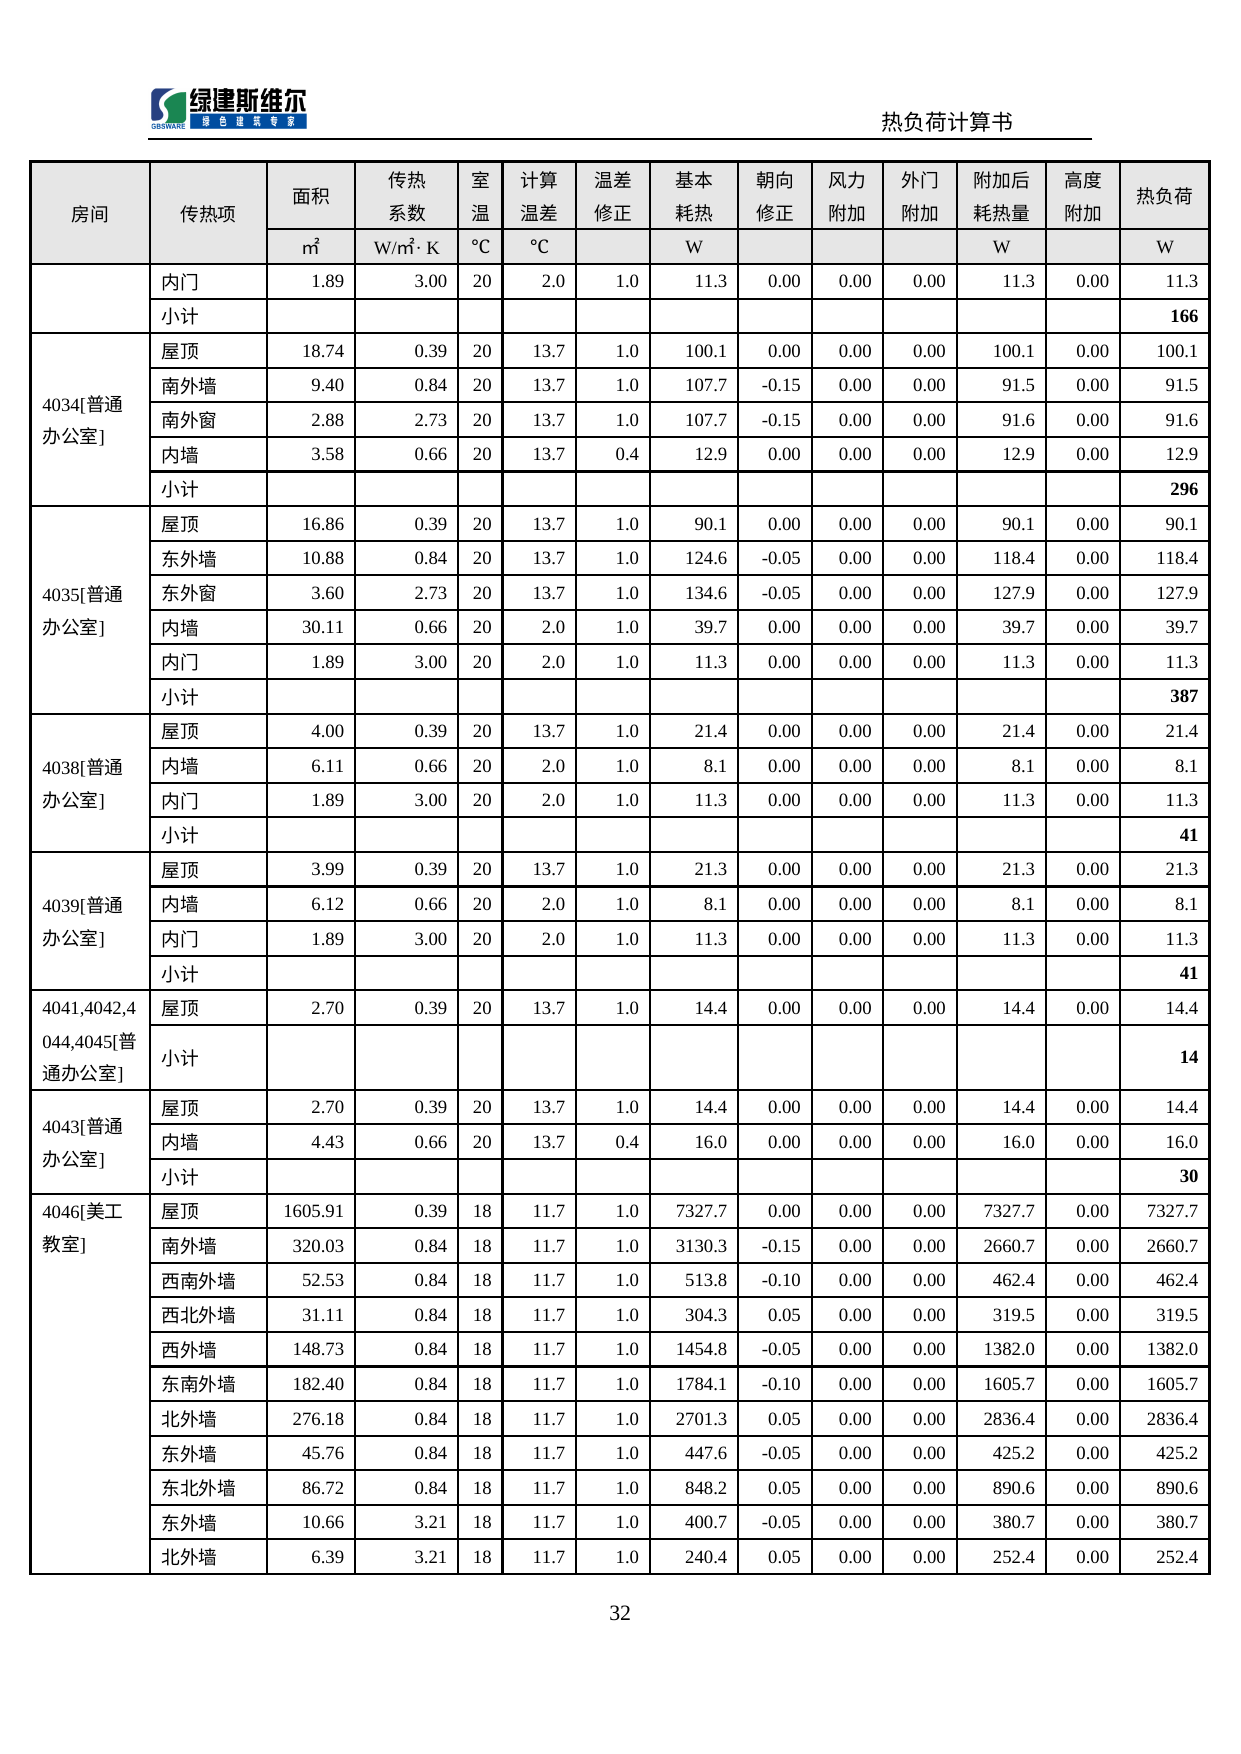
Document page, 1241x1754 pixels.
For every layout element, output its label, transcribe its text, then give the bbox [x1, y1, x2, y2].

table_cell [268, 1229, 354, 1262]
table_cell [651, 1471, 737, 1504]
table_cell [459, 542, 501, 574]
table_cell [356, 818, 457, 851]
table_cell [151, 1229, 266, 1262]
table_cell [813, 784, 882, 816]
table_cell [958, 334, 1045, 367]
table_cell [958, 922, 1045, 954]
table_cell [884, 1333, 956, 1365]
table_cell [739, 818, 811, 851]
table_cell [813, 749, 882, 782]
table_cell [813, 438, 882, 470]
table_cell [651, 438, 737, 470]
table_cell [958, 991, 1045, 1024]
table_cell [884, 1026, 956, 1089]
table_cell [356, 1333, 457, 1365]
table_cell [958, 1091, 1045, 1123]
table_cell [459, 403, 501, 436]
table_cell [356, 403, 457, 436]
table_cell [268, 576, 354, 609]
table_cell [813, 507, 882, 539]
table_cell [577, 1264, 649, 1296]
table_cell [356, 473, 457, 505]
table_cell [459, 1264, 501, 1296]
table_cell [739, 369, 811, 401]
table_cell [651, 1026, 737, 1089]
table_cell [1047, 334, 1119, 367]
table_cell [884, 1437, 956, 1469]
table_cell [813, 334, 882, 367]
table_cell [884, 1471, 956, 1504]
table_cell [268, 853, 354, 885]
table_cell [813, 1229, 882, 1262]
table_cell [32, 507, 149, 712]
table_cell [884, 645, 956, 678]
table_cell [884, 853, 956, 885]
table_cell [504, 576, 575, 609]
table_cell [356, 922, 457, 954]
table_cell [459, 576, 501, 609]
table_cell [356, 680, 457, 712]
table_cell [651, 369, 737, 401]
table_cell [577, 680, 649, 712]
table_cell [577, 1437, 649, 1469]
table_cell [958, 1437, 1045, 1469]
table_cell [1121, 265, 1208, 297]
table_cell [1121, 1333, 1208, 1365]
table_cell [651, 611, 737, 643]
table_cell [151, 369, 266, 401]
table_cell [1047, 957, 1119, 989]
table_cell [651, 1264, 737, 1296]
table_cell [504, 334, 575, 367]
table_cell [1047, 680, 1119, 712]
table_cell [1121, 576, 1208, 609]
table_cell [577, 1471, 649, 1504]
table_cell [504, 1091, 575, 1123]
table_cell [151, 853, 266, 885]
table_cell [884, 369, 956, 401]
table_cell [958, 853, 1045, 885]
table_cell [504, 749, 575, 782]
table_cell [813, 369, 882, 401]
table_header 高度 附加 [1047, 163, 1119, 228]
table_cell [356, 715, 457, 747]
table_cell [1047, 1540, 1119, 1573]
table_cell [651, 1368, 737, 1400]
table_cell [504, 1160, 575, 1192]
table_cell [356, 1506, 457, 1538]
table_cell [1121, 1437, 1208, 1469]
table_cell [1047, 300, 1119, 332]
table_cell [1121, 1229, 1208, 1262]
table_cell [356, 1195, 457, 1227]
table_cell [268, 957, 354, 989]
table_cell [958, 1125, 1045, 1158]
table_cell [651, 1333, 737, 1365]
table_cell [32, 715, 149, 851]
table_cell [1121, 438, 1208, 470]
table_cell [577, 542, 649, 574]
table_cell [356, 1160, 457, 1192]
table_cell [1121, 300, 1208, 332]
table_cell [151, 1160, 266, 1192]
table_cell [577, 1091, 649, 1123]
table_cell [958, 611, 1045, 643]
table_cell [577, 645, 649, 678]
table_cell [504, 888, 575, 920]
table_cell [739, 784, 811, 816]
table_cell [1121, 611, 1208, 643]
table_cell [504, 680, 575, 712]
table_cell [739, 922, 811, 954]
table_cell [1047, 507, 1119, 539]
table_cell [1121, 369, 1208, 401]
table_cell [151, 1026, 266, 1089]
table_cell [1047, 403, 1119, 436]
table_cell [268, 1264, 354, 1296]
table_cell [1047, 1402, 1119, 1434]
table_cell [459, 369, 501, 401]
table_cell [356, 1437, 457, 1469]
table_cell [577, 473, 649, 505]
table_cell W [651, 230, 737, 263]
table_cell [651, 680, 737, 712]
table_header 温差 修正 [577, 163, 649, 228]
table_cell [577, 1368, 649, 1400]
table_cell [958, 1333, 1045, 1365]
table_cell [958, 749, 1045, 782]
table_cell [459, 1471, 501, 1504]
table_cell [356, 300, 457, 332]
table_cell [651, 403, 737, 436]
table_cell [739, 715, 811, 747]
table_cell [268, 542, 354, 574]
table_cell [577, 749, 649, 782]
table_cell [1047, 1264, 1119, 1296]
table_cell ㎡ [268, 230, 354, 263]
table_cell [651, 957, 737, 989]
table_cell [739, 230, 811, 263]
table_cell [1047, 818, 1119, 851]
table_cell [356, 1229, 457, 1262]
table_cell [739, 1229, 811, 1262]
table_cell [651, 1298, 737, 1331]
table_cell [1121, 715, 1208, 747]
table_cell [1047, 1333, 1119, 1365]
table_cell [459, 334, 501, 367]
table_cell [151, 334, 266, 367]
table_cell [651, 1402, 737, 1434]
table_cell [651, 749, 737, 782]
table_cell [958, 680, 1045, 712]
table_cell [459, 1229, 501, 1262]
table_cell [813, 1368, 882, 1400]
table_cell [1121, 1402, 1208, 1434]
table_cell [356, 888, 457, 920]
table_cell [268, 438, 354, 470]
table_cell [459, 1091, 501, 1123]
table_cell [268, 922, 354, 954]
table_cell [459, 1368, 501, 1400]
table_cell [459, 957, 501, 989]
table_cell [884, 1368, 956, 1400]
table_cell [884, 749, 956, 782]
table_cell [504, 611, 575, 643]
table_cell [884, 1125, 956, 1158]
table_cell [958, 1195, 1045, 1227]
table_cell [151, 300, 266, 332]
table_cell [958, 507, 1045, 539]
table_header 传热 系数 [356, 163, 457, 228]
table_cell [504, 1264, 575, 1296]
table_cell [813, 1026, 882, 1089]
table_header 朝向 修正 [739, 163, 811, 228]
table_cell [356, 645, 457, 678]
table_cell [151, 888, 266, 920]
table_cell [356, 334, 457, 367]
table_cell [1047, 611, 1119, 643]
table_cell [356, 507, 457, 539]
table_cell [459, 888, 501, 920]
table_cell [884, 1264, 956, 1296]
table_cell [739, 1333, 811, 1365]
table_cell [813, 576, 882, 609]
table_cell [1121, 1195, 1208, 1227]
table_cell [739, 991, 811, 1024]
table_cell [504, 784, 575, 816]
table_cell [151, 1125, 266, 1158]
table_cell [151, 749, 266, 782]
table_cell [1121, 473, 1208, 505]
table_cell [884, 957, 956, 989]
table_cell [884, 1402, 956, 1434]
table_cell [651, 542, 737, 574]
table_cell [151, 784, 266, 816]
table_cell W [958, 230, 1045, 263]
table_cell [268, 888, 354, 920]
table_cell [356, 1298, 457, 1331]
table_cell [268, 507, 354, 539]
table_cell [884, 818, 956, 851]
table_header 计算 温差 [504, 163, 575, 228]
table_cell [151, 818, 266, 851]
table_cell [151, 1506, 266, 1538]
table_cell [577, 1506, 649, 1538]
table_cell ℃ [459, 230, 501, 263]
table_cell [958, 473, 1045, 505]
table_cell W [1121, 230, 1208, 263]
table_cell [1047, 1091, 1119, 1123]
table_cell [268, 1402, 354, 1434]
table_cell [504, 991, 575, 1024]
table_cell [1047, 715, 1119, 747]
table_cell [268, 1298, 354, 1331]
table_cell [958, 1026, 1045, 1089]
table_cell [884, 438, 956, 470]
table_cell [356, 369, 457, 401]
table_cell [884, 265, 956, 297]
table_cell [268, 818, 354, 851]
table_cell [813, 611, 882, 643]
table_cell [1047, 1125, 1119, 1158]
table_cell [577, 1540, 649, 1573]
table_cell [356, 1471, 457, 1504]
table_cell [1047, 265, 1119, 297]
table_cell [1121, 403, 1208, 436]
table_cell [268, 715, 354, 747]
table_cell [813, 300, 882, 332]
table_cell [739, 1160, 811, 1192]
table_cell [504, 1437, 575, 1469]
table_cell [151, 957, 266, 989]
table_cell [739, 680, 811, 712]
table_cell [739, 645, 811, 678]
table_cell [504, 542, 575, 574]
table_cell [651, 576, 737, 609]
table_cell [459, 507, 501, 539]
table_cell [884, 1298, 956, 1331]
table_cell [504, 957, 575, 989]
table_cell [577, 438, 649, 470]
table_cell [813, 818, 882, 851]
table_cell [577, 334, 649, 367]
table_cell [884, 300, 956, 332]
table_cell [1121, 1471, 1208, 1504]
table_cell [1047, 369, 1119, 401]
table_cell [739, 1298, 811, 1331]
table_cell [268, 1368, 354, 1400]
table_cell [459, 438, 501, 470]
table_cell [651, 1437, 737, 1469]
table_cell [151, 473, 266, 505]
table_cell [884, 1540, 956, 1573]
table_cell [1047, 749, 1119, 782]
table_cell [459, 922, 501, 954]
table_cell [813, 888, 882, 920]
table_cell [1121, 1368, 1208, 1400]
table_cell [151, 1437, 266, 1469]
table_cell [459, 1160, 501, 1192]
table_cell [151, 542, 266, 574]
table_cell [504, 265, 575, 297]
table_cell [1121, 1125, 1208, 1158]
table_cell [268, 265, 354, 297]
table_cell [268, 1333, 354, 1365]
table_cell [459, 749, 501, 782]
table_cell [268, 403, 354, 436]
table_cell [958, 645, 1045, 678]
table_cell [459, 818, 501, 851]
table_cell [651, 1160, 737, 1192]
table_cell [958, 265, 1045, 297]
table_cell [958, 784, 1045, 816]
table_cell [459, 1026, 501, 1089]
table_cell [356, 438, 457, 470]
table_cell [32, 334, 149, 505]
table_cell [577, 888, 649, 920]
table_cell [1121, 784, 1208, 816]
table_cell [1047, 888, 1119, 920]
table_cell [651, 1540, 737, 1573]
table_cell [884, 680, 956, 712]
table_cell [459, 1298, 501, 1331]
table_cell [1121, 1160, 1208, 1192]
table_cell ℃ [504, 230, 575, 263]
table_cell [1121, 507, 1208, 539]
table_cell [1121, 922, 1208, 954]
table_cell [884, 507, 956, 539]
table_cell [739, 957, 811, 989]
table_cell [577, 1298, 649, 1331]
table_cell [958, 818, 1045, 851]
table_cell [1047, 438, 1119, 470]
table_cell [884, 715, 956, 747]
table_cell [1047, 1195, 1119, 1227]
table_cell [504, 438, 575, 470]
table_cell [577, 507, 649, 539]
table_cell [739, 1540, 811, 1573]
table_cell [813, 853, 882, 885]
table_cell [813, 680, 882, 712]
table_cell [577, 230, 649, 263]
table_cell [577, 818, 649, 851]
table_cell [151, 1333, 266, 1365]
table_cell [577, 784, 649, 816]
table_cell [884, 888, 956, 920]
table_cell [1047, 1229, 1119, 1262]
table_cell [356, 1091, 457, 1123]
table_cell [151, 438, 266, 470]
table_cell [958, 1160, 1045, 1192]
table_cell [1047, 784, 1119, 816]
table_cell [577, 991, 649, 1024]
table_header 热负荷 [1121, 163, 1208, 228]
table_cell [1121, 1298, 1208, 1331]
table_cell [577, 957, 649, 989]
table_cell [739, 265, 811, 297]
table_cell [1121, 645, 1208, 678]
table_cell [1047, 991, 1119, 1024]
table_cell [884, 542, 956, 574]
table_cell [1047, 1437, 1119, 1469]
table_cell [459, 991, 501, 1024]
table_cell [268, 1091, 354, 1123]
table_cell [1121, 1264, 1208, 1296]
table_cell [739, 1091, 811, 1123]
table_header 风力 附加 [813, 163, 882, 228]
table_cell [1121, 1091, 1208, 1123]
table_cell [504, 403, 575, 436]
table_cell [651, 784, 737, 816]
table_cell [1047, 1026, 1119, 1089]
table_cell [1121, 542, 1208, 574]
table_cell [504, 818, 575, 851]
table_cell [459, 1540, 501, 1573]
table_header 室 温 [459, 163, 501, 228]
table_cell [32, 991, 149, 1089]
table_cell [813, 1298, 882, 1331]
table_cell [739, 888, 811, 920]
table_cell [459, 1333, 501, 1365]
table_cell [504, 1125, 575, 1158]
picture [147, 88, 308, 130]
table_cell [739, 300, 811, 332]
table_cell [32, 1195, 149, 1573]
table_header 外门 附加 [884, 163, 956, 228]
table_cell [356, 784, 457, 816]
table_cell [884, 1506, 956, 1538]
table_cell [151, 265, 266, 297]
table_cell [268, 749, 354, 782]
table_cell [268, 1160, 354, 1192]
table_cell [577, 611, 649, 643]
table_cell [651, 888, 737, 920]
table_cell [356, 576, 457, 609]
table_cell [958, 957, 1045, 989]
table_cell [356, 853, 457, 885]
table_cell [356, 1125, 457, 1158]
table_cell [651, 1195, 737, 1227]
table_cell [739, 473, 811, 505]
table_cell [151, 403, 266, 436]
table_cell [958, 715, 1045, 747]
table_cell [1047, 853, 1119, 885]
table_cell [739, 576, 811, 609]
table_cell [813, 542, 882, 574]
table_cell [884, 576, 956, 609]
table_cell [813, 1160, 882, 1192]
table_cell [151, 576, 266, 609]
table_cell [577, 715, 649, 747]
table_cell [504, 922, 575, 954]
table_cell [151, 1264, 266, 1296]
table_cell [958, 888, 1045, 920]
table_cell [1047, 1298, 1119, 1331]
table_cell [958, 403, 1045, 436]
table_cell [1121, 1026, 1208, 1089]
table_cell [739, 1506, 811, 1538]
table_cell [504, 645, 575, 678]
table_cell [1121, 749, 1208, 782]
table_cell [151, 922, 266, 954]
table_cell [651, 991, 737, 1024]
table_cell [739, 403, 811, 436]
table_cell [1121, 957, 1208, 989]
table_header 面积 [268, 163, 354, 228]
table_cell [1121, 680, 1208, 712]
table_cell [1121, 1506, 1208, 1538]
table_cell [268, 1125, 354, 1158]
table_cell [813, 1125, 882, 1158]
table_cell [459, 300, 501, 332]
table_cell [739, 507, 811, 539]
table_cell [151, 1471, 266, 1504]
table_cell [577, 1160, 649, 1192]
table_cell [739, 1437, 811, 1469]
table_cell [884, 230, 956, 263]
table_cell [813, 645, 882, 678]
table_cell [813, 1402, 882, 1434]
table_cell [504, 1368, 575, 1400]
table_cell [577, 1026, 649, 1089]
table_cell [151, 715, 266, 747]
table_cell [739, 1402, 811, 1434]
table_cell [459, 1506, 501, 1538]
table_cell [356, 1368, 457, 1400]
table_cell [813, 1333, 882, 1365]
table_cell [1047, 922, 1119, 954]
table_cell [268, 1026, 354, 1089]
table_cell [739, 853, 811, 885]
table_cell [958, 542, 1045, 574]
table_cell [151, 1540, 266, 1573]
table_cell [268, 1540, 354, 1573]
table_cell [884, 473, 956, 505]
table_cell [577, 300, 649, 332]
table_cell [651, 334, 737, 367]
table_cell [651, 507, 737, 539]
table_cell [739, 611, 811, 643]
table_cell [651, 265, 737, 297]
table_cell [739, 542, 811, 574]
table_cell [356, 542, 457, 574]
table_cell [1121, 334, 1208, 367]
table_cell [1047, 230, 1119, 263]
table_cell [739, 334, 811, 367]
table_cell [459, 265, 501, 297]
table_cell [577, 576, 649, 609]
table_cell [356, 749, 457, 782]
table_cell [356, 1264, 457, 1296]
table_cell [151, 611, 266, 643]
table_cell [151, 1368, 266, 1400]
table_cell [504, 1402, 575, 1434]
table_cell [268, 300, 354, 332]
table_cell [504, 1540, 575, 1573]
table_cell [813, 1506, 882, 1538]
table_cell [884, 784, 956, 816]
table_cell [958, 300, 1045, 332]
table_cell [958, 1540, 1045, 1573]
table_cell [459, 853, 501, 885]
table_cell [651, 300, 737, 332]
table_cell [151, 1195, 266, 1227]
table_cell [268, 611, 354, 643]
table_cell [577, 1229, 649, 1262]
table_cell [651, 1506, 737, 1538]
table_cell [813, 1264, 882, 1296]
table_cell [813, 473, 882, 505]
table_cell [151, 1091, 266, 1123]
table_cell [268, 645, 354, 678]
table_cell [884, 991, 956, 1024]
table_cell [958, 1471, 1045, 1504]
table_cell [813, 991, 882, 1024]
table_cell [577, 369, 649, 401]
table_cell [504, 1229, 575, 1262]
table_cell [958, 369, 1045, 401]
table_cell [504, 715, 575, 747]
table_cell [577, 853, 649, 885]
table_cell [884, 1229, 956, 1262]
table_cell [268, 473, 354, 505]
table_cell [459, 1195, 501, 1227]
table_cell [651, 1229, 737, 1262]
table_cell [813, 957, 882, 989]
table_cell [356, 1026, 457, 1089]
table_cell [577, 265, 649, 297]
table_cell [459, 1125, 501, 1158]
table_cell [813, 230, 882, 263]
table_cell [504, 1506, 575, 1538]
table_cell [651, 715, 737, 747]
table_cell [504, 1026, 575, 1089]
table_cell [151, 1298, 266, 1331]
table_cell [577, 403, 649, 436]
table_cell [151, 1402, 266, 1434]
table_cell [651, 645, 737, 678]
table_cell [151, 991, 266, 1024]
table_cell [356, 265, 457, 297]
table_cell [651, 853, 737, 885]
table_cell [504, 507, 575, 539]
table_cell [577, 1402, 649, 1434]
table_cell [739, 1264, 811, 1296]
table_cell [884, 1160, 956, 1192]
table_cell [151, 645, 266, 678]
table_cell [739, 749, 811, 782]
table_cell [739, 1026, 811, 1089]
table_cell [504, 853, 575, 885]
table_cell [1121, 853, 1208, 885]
table_header 基本 耗热 [651, 163, 737, 228]
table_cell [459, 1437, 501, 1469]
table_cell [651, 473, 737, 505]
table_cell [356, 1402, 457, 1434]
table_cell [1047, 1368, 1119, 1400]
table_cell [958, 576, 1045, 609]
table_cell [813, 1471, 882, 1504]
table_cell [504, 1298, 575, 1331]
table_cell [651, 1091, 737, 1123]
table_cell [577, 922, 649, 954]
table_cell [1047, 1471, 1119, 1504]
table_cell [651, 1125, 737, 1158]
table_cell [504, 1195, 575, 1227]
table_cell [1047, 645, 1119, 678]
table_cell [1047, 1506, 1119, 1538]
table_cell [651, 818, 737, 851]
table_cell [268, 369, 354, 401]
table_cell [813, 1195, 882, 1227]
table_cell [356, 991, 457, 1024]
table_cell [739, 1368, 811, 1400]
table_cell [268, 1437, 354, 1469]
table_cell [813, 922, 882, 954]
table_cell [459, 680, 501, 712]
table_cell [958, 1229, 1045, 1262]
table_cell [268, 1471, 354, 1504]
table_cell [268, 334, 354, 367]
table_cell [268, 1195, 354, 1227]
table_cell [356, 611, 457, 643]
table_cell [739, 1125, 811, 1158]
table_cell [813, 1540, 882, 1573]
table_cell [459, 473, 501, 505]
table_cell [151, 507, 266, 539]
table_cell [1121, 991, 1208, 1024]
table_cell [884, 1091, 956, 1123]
table_cell W/㎡· K [356, 230, 457, 263]
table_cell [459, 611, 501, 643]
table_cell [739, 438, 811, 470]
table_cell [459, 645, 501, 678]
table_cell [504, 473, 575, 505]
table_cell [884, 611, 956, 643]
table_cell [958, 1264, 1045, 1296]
table_header 传热项 [151, 163, 266, 263]
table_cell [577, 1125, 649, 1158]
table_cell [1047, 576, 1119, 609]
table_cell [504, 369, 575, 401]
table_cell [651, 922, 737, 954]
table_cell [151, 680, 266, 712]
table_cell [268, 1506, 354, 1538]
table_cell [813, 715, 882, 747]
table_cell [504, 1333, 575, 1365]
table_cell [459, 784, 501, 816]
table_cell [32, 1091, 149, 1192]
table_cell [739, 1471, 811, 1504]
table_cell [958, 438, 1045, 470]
table_header 附加后 耗热量 [958, 163, 1045, 228]
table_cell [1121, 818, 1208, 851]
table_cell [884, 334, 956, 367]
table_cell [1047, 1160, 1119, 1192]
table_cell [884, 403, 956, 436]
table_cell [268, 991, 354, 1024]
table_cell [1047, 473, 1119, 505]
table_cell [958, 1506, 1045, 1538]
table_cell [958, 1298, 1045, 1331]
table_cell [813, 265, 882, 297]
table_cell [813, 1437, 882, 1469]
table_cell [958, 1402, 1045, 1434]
table_header 房间 [32, 163, 149, 263]
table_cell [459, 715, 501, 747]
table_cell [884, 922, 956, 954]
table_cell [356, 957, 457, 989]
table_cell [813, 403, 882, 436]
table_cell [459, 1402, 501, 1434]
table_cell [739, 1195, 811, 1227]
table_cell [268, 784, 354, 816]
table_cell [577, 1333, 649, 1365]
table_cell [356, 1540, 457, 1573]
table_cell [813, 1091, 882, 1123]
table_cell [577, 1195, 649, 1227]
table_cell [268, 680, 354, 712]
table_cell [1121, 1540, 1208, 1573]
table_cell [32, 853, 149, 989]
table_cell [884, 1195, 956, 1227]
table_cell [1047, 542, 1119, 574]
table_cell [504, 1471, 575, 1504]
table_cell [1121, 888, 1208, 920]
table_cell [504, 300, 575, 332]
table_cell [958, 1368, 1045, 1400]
